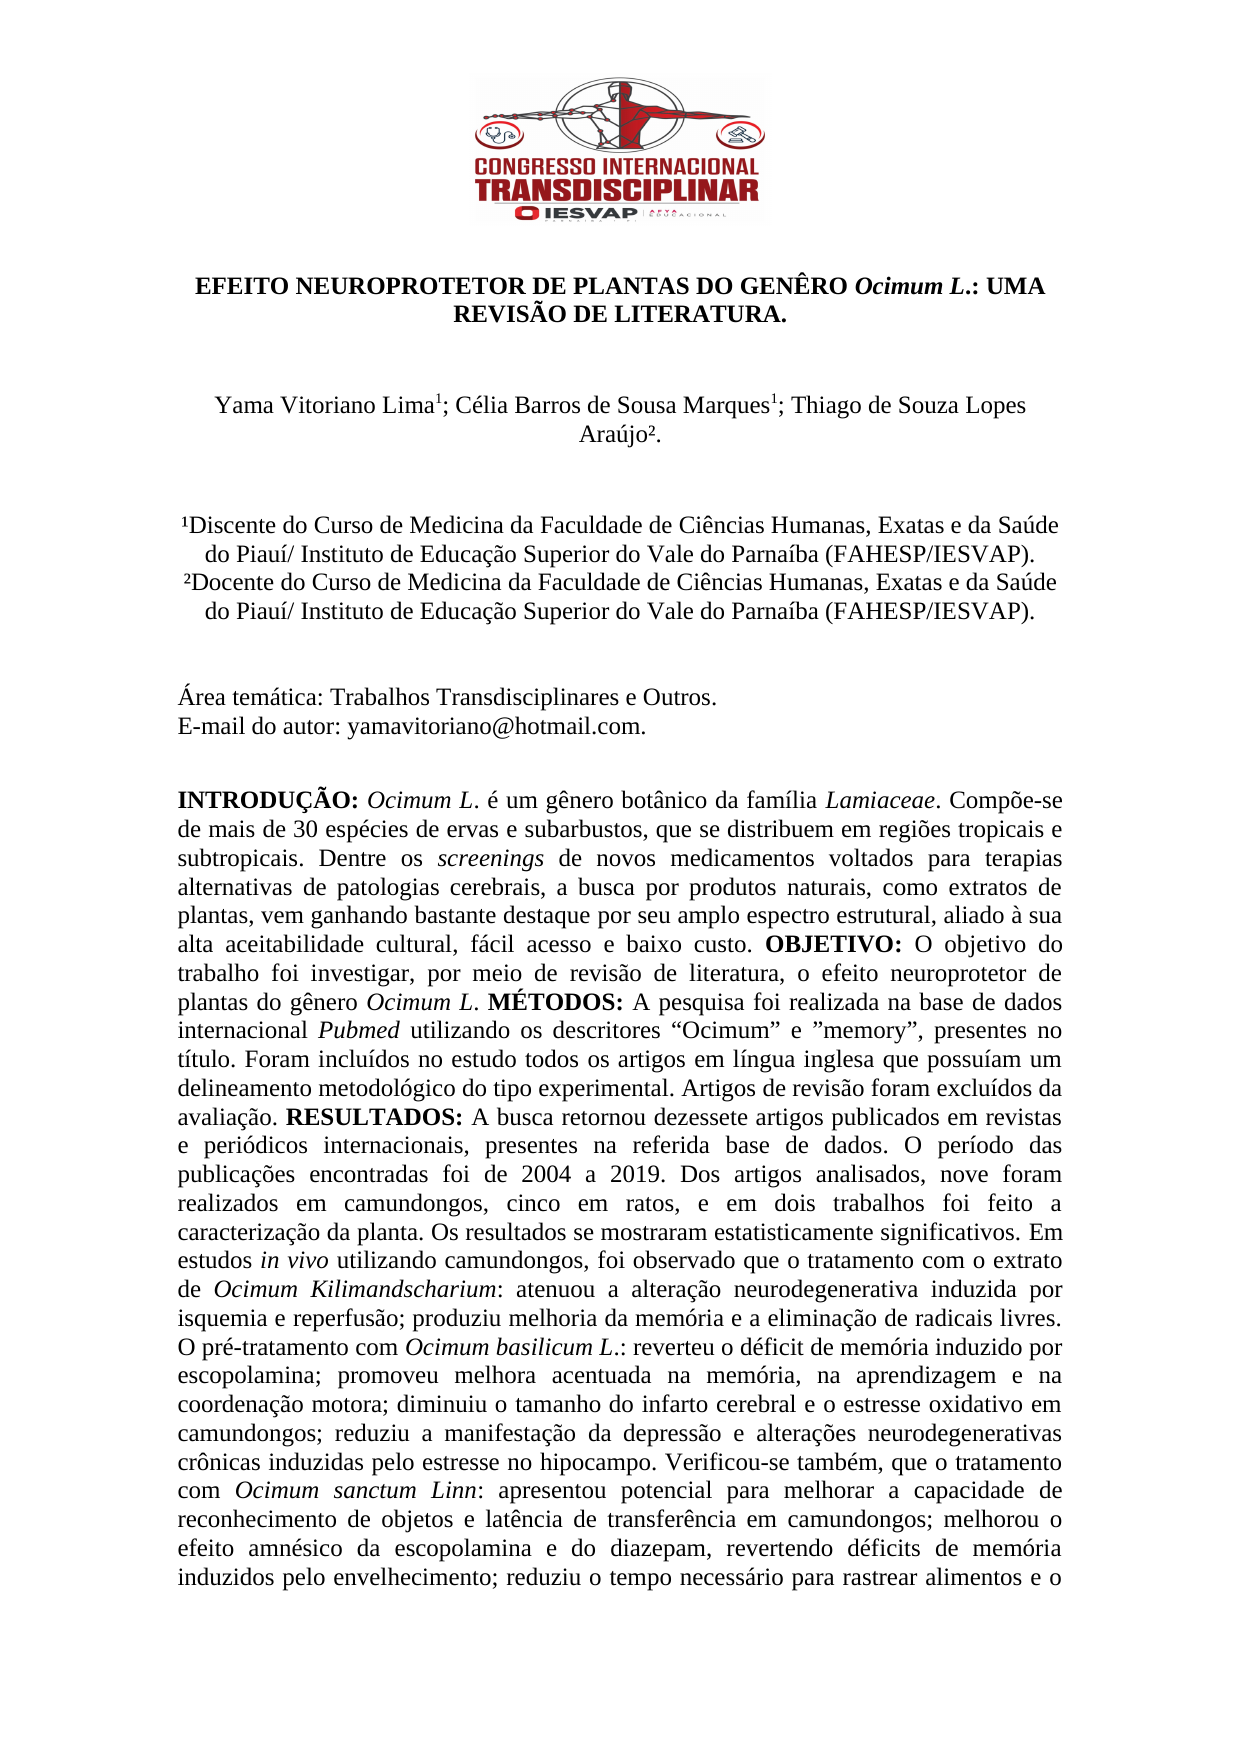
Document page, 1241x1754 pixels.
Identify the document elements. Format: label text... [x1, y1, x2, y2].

text Área temática: Trabalhos Transdisciplinares e Outros. [177, 682, 1063, 711]
text ¹Discente do Curso de Medicina da Faculdade de Ciências Humanas, Exatas e da Saúde do Piauí/ Instituto de Educação Superior do Vale do Parnaíba (FAHESP/IESVAP). [177, 510, 1063, 567]
text EFEITO NEUROPROTETOR DE PLANTAS DO GENÊRO Ocimum L.: UMA REVISÃO DE LITERATURA. [177, 271, 1063, 328]
picture [468, 73, 772, 226]
text E-mail do autor: yamavitoriano@hotmail.com. [177, 711, 1063, 740]
text Yama Vitoriano Lima1; Célia Barros de Sousa Marques1; Thiago de Souza Lopes Araújo². [177, 390, 1063, 448]
text ²Docente do Curso de Medicina da Faculdade de Ciências Humanas, Exatas e da Saúde do Piauí/ Instituto de Educação Superior do Vale do Parnaíba (FAHESP/IESVAP). [177, 567, 1063, 625]
